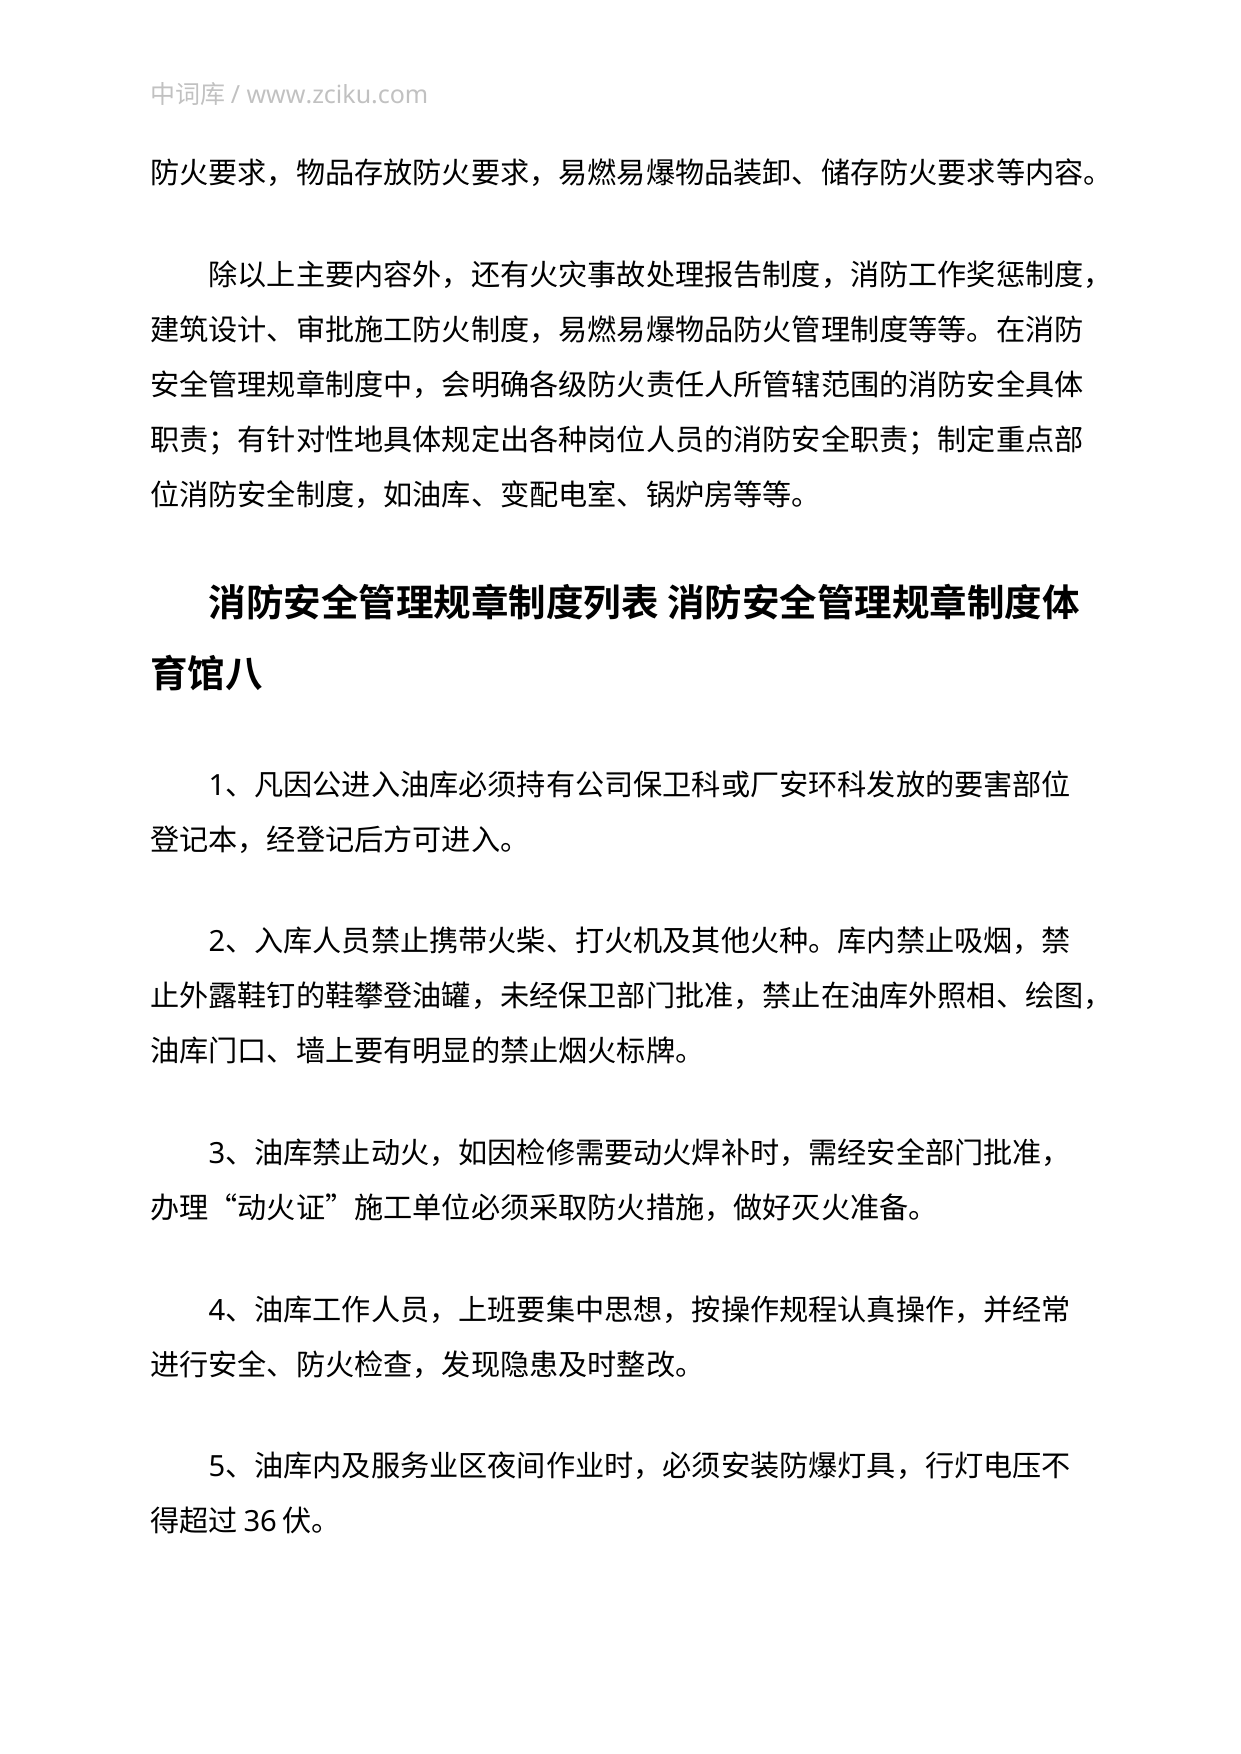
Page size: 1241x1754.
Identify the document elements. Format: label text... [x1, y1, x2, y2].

text 5、油库内及服务业区夜间作业时，必须安装防爆灯具，行灯电压不得超过36伏。 [150, 1443, 1090, 1540]
text 消防安全管理规章制度列表 消防安全管理规章制度体育馆八 [150, 573, 1090, 698]
text 4、油库工作人员，上班要集中思想，按操作规程认真操作，并经常进行安全、防火检查，发现隐患及时整改。 [150, 1286, 1090, 1383]
text 1、凡因公进入油库必须持有公司保卫科或厂安环科发放的要害部位登记本，经登记后方可进入。 [150, 761, 1090, 858]
text 除以上主要内容外，还有火灾事故处理报告制度，消防工作奖惩制度，建筑设计、审批施工防火制度，易燃易爆物品防火管理制度等等。在消防安全管理规章制度中，会明确各级防火责任人所管辖范围的消防安全具体职责；有针对性地具体规定出各种岗位人员的消防安全职责；制定重点部位消防安全制度，如油库、变配电室、锅炉房等等。 [150, 252, 1090, 514]
text 3、油库禁止动火，如因检修需要动火焊补时，需经安全部门批准，办理“动火证”施工单位必须采取防火措施，做好灭火准备。 [150, 1129, 1090, 1227]
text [150, 150, 1090, 192]
text 2、入库人员禁止携带火柴、打火机及其他火种。库内禁止吸烟，禁止外露鞋钉的鞋攀登油罐，未经保卫部门批准，禁止在油库外照相、绘图，油库门口、墙上要有明显的禁止烟火标牌。 [150, 918, 1090, 1070]
